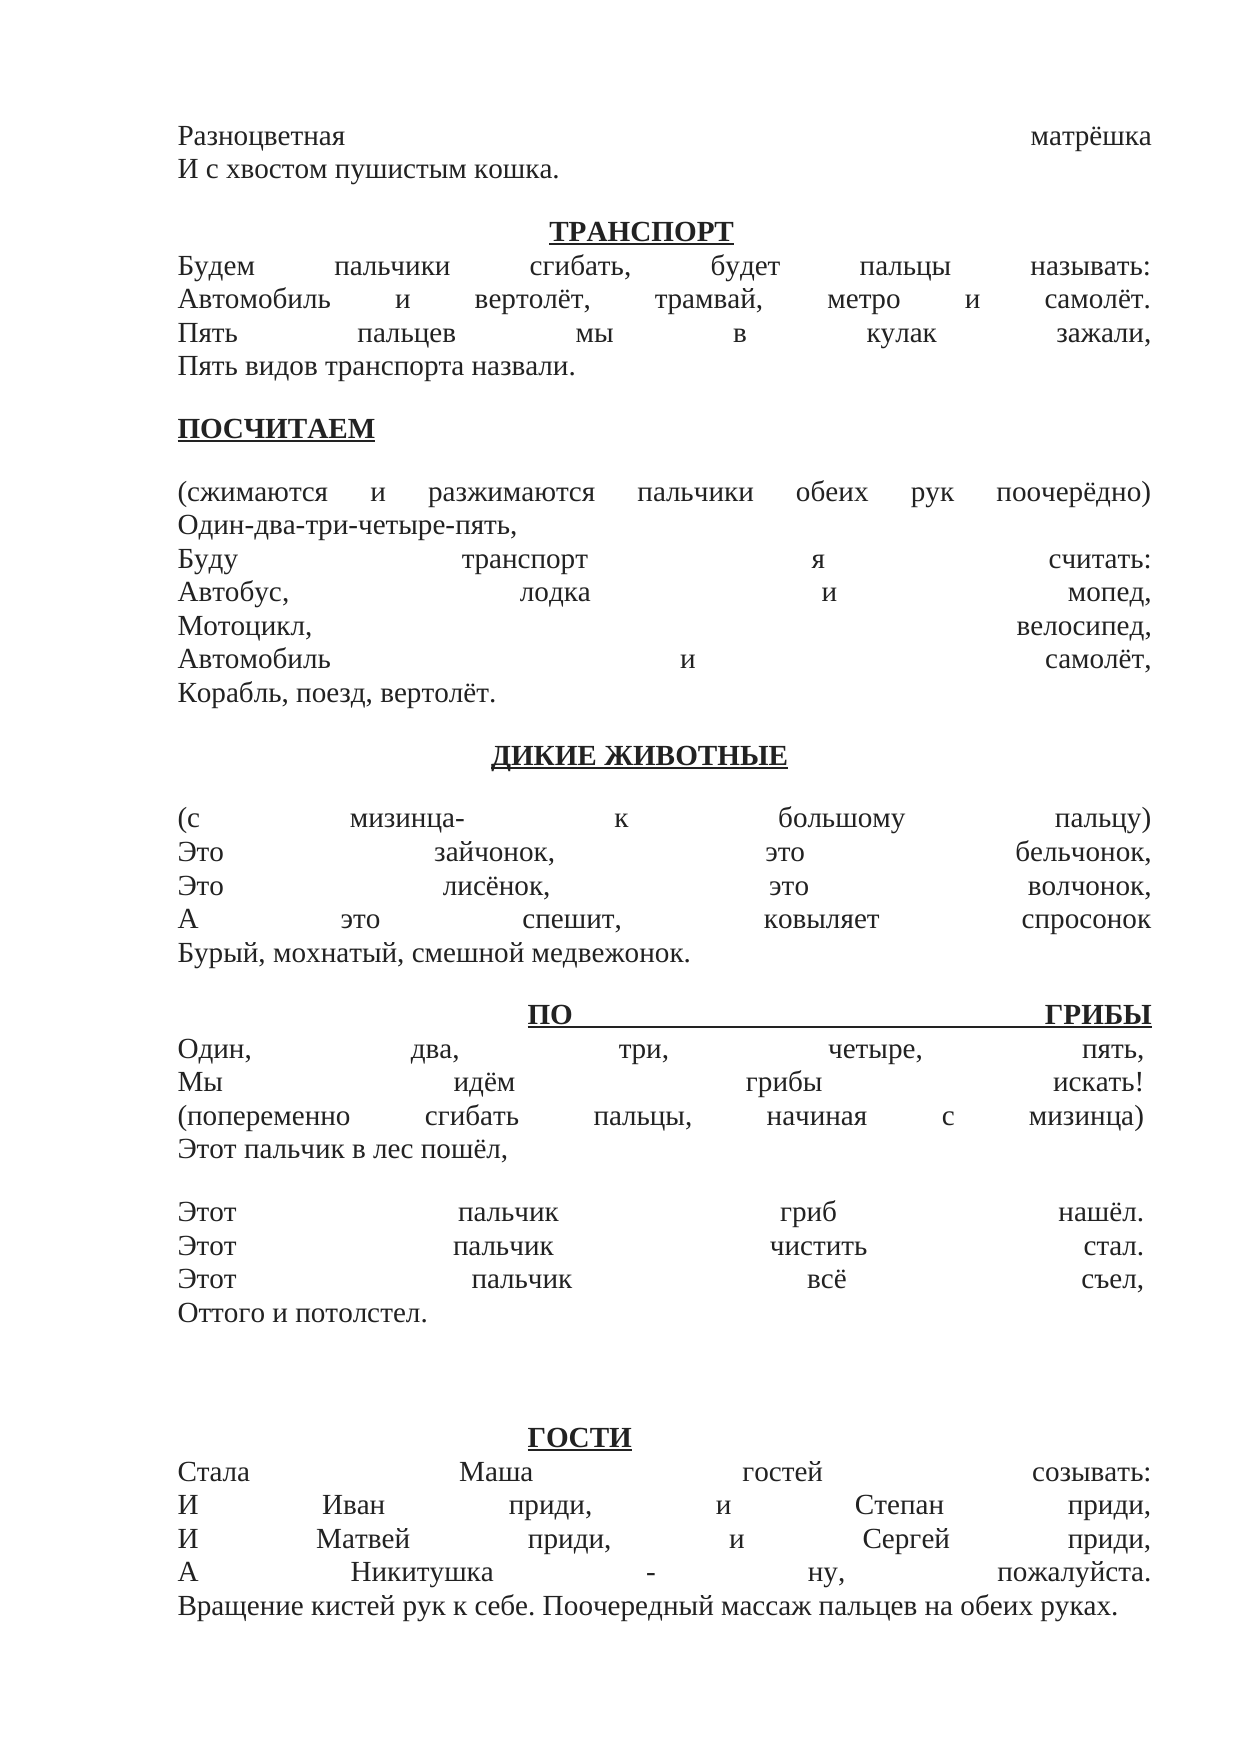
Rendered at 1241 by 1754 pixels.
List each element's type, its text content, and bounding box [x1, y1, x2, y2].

text (сжимаются и разжимаются пальчики обеих рук поочерёдно) Один-два-три-четыре-пять, Буду транспорт я считать: Автобус, лодка и мопед, Мотоцикл, велосипед, Автомобиль и самолёт, Корабль, поезд, вертолёт. [177, 474, 1152, 709]
text ПОСЧИТАЕМ [177, 411, 1152, 445]
text ПО ГРИБЫ Один, два, три, четыре, пять, Мы идём грибы искать! (попеременно сгибать пальцы, начиная с мизинца) Этот пальчик в лес пошёл, [177, 997, 1152, 1165]
text (с мизинца- к большому пальцу) Это зайчонок, это бельчонок, Это лисёнок, это волчонок, А это спешит, ковыляет спросонок Бурый, мохнатый, смешной медвежонок. [177, 801, 1152, 968]
text ГОСТИ Стала Маша гостей созывать: И Иван приди, и Степан приди, И Матвей приди, и Сергей приди, А Никитушка - ну, пожалуйста. Вращение кистей рук к себе. Поочередный массаж пальцев на обеих руках. [177, 1420, 1152, 1622]
text Этот пальчик гриб нашёл. Этот пальчик чистить стал. Этот пальчик всё съел, Оттого и потолстел. [177, 1194, 1152, 1328]
text ДИКИЕ ЖИВОТНЫЕ [177, 738, 1152, 771]
text ТРАНСПОРТ Будем пальчики сгибать, будет пальцы называть: Автомобиль и вертолёт, трамвай, метро и самолёт. Пять пальцев мы в кулак зажали, Пять видов транспорта назвали. [177, 214, 1152, 382]
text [177, 118, 1152, 185]
